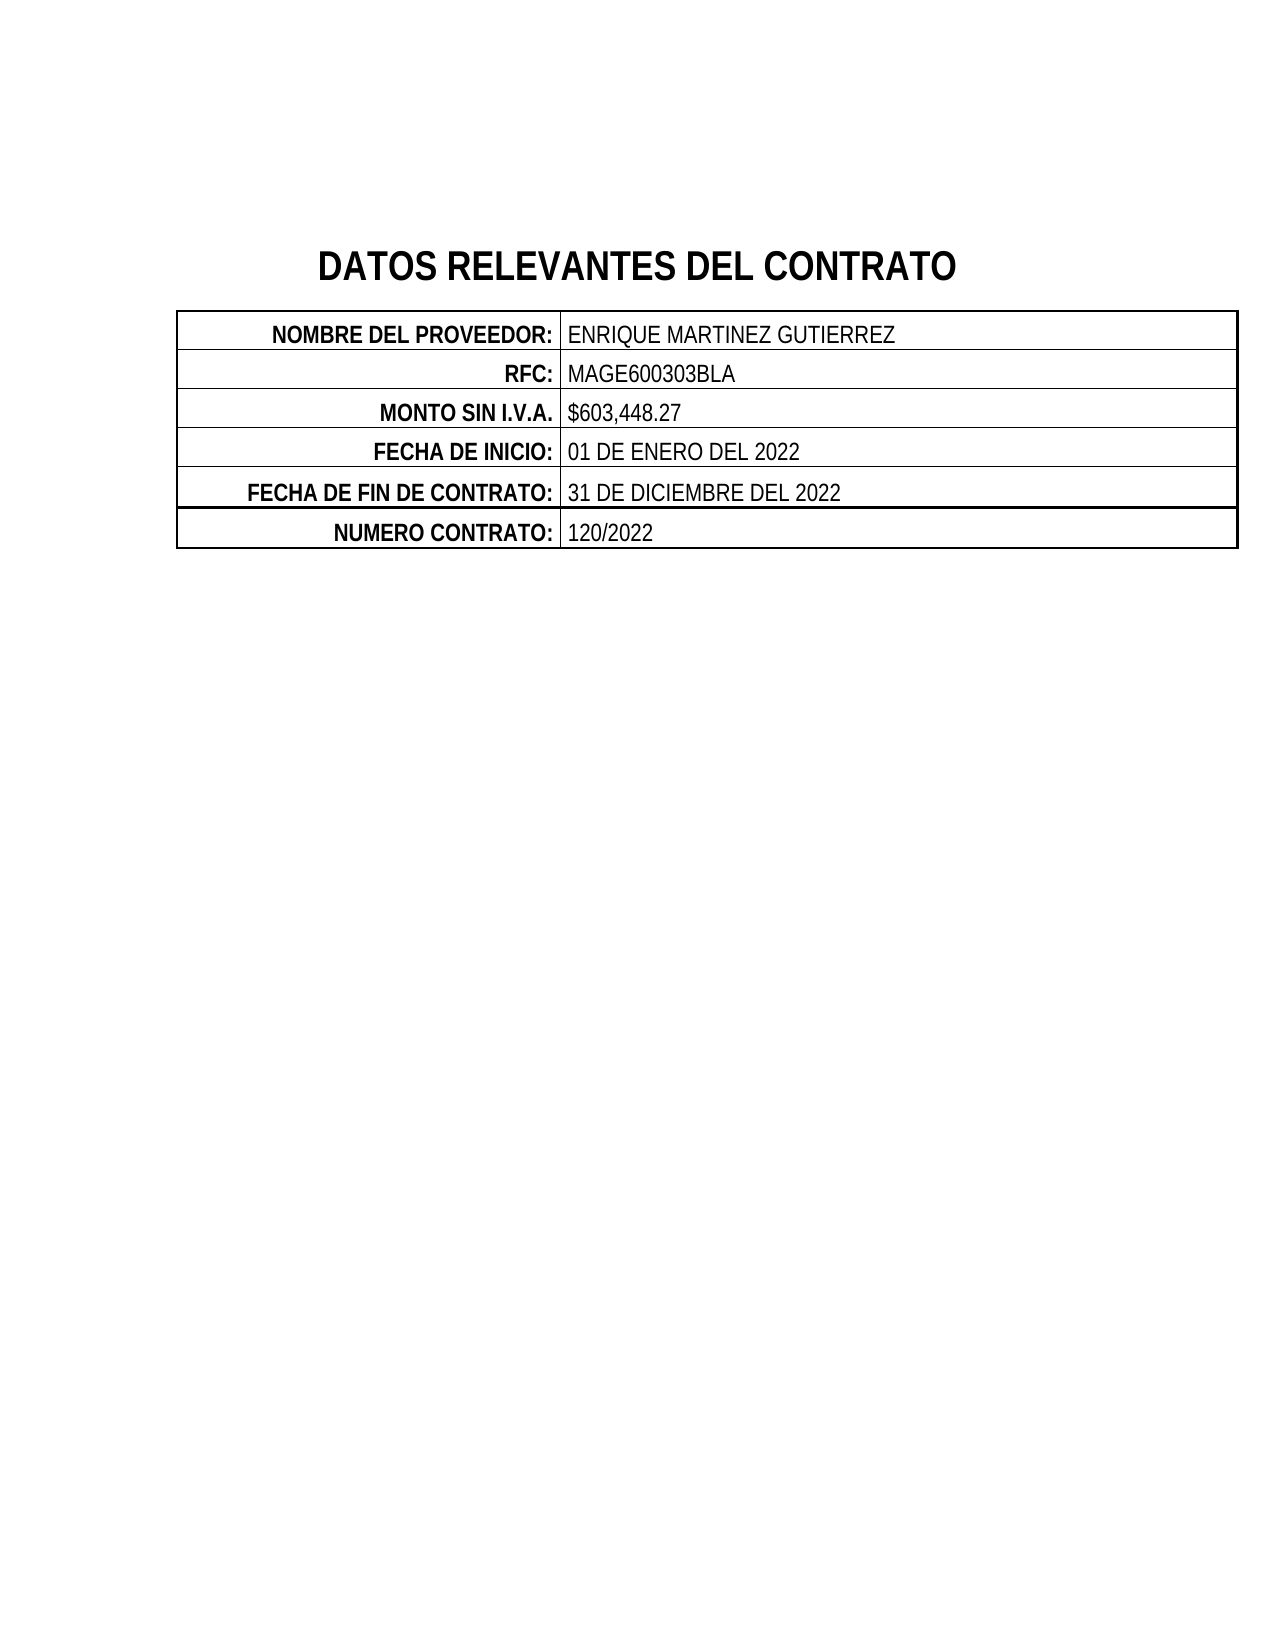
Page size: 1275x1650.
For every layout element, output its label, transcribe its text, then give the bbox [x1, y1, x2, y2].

table_cell 31 DE DICIEMBRE DEL 2022 [561, 467, 1236, 506]
text DATOS RELEVANTES DEL CONTRATO [177, 241, 1098, 289]
table_header ENRIQUE MARTINEZ GUTIERREZ [561, 312, 1236, 349]
table_cell FECHA DE INICIO: [178, 428, 560, 466]
table_cell 120/2022 [561, 509, 1236, 547]
table_cell FECHA DE FIN DE CONTRATO: [178, 467, 560, 506]
table_cell $603,448.27 [561, 389, 1236, 427]
table_cell 01 DE ENERO DEL 2022 [561, 428, 1236, 466]
table_cell MAGE600303BLA [561, 350, 1236, 388]
table_cell NUMERO CONTRATO: [178, 509, 560, 547]
table_header NOMBRE DEL PROVEEDOR: [178, 312, 560, 349]
table_cell RFC: [178, 350, 560, 388]
table_cell MONTO SIN I.V.A. [178, 389, 560, 427]
